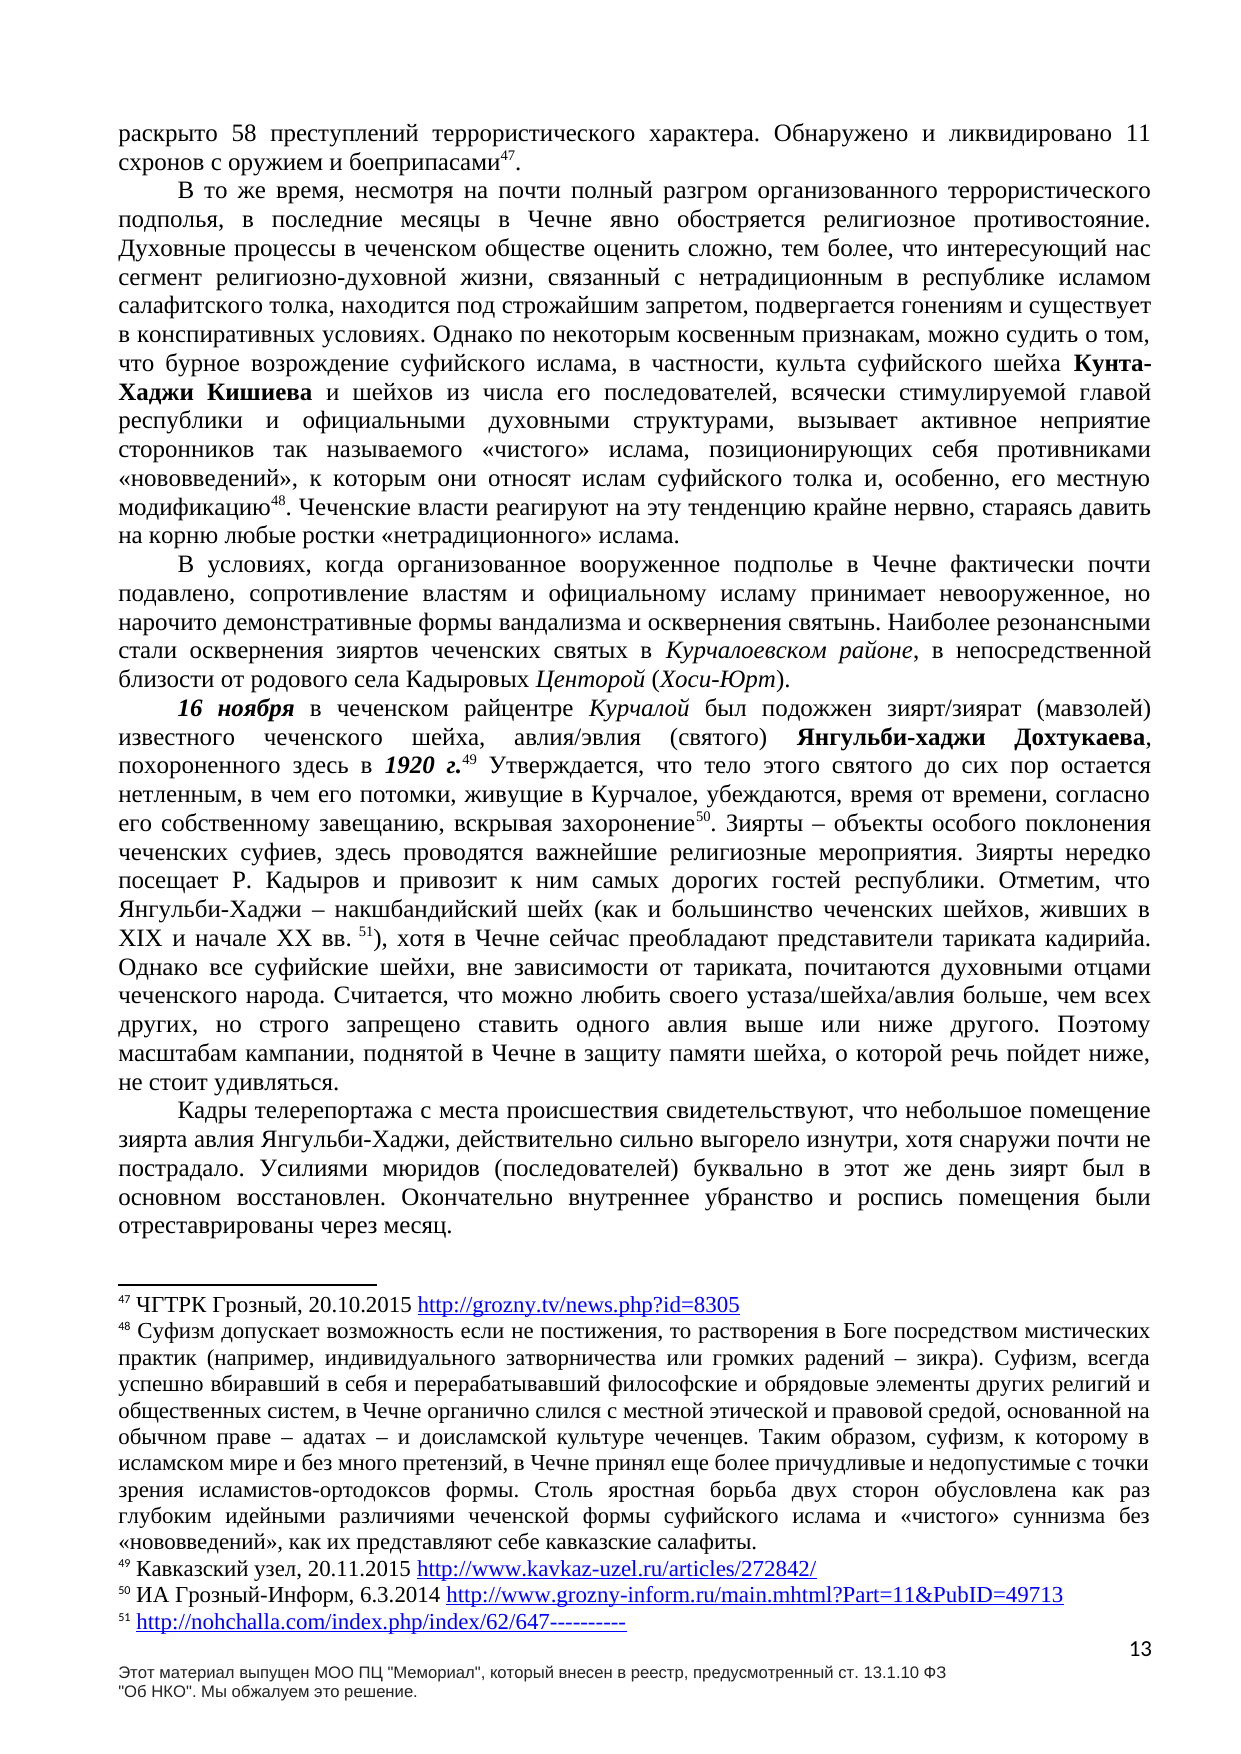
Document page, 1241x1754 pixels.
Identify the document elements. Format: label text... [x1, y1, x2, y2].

text В то же время, несмотря на почти полный разгром организованного террористического подполья, в последние месяцы в Чечне явно обостряется религиозное противостояние. Духовные процессы в чеченском обществе оценить сложно, тем более, что интересующий нас сегмент религиозно-духовной жизни, связанный с нетрадиционным в республике исламом салафитского толка, находится под строжайшим запретом, подвергается гонениям и существует в конспиративных условиях. Однако по некоторым косвенным признакам, можно судить о том, что бурное возрождение суфийского ислама, в частности, культа суфийского шейха Кунта-Хаджи Кишиева и шейхов из числа его последователей, всячески стимулируемой главой республики и официальными духовными структурами, вызывает активное неприятие сторонников так называемого «чистого» ислама, позиционирующих себя противниками «нововведений», к которым они относят ислам суфийского толка и, особенно, его местную модификацию. Чеченские власти реагируют на эту тенденцию крайне нервно, стараясь давить на корню любые ростки «нетрадиционного» ислама. [118, 176, 1152, 549]
text 16 ноября в чеченском райцентре Курчалой был подожжен зиярт/зиярат (мавзолей) известного чеченского шейха, авлия/эвлия (святого) Янгульби-хаджи Дохтукаева, похороненного здесь в . Утверждается, что тело этого святого до сих пор остается нетленным, в чем его потомки, живущие в Курчалое, убеждаются, время от времени, согласно его собственному завещанию, вскрывая захоронение. Зиярты – объекты особого поклонения чеченских суфиев, здесь проводятся важнейшие религиозные мероприятия. Зиярты нередко посещает Р. Кадыров и привозит к ним самых дорогих гостей республики. Отметим, что Янгульби-Хаджи – накшбандийский шейх (как и большинство чеченских шейхов, живших в XIX и начале XX вв. ), хотя в Чечне сейчас преобладают представители тариката кадирийа. Однако все суфийские шейхи, вне зависимости от тариката, почитаются духовными отцами чеченского народа. Считается, что можно любить своего устаза/шейха/авлия больше, чем всех других, но строго запрещено ставить одного авлия выше или ниже другого. Поэтому масштабам кампании, поднятой в Чечне в защиту памяти шейха, о которой речь пойдет ниже, не стоит удивляться. [118, 693, 1152, 1096]
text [118, 118, 1152, 176]
text Кадры телерепортажа с места происшествия свидетельствуют, что небольшое помещение зиярта авлия Янгульби-Хаджи, действительно сильно выгорело изнутри, хотя снаружи почти не пострадало. Усилиями мюридов (последователей) буквально в этот же день зиярт был в основном восстановлен. Окончательно внутреннее убранство и роспись помещения были отреставрированы через месяц. [118, 1096, 1152, 1239]
text В условиях, когда организованное вооруженное подполье в Чечне фактически почти подавлено, сопротивление властям и официальному исламу принимает невооруженное, но нарочито демонстративные формы вандализма и осквернения святынь. Наиболее резонансными стали осквернения зияртов чеченских святых в Курчалоевском районе, в непосредственной близости от родового села Кадыровых Центорой (Хоси-Юрт). [118, 549, 1152, 693]
